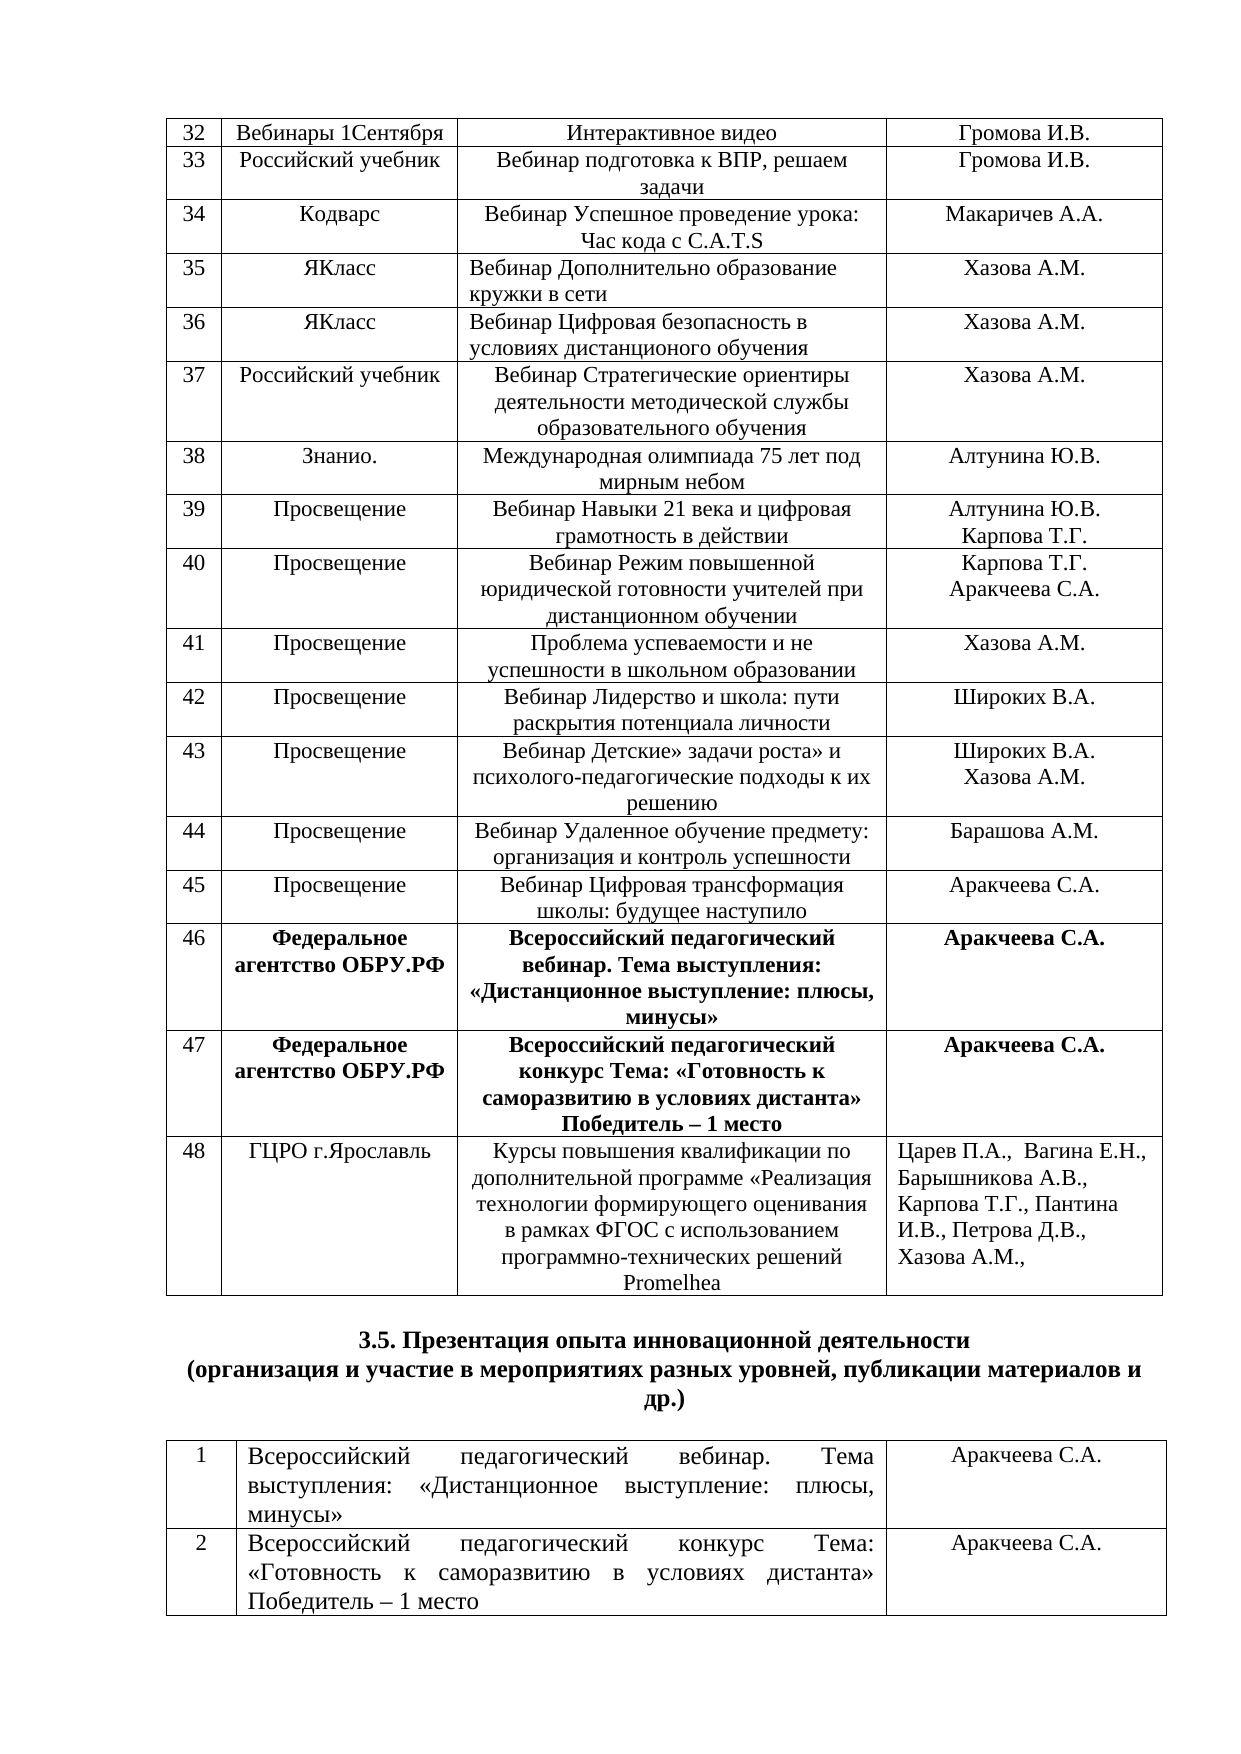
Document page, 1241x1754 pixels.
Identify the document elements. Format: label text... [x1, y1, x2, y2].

table_cell Просвещение [222, 549, 457, 628]
table_cell Аракчеева С.А. [887, 924, 1162, 1030]
table_cell Просвещение [222, 495, 457, 548]
table_cell Всероссийский педагогический вебинар. Тема выступления: «Дистанционное выступление: плюсы, минусы» [458, 924, 886, 1030]
table_cell Широких В.А. Хазова А.М. [887, 737, 1162, 816]
table_cell 36 [167, 308, 221, 361]
table_header Всероссийский педагогический вебинар. Тема выступления: «Дистанционное выступление: плюсы, минусы» [237, 1441, 886, 1527]
table_cell Вебинар Цифровая трансформация школы: будущее наступило [458, 871, 886, 923]
table_header Аракчеева С.А. [887, 1441, 1166, 1527]
table_cell ГЦРО г.Ярославль [222, 1137, 457, 1295]
table_cell Вебинар Режим повышенной юридической готовности учителей при дистанционном обучении [458, 549, 886, 628]
table_cell Алтунина Ю.В. Карпова Т.Г. [887, 495, 1162, 548]
table_cell 47 [167, 1031, 221, 1136]
table_cell Аракчеева С.А. [887, 1529, 1166, 1615]
table_cell Вебинар Дополнительно образование кружки в сети [458, 254, 886, 307]
table_cell Аракчеева С.А. [887, 1031, 1162, 1136]
table_cell Вебинары 1Сентября [222, 119, 457, 146]
table_cell Хазова А.М. [887, 629, 1162, 682]
table_cell Карпова Т.Г. Аракчеева С.А. [887, 549, 1162, 628]
table_cell Царев П.А., Вагина Е.Н., Барышникова А.В., Карпова Т.Г., Пантина И.В., Петрова Д.В., Хазова А.М., [887, 1137, 1162, 1295]
table_cell Курсы повышения квалификации по дополнительной программе «Реализация технологии формирующего оценивания в рамках ФГОС с использованием программно-технических решений Promelhea [458, 1137, 886, 1295]
table_cell Хазова А.М. [887, 308, 1162, 361]
text 3.5. Презентация опыта инновационной деятельности [177, 1325, 1152, 1354]
table_cell Громова И.В. [887, 147, 1162, 199]
table_cell 37 [167, 362, 221, 441]
table_cell ЯКласс [222, 308, 457, 361]
table_cell Просвещение [222, 629, 457, 682]
table_cell ЯКласс [222, 254, 457, 307]
table_cell Просвещение [222, 817, 457, 869]
table_cell Интерактивное видео [458, 119, 886, 146]
table_cell 2 [167, 1529, 236, 1615]
table_cell Российский учебник [222, 362, 457, 441]
table_cell Широких В.А. [887, 683, 1162, 736]
table_cell 35 [167, 254, 221, 307]
table_cell 33 [167, 147, 221, 199]
table_cell Всероссийский педагогический конкурс Тема: «Готовность к саморазвитию в условиях дистанта» Победитель – 1 место [237, 1529, 886, 1615]
table_cell Просвещение [222, 683, 457, 736]
table_cell Вебинар Навыки 21 века и цифровая грамотность в действии [458, 495, 886, 548]
table_cell Хазова А.М. [887, 254, 1162, 307]
table_cell Международная олимпиада 75 лет под мирным небом [458, 442, 886, 494]
table_cell 42 [167, 683, 221, 736]
table_cell 34 [167, 200, 221, 253]
table_cell Вебинар подготовка к ВПР, решаем задачи [458, 147, 886, 199]
table_cell Аракчеева С.А. [887, 871, 1162, 923]
table_cell 46 [167, 924, 221, 1030]
table_cell Вебинар Детские» задачи роста» и психолого-педагогические подходы к их решению [458, 737, 886, 816]
table_cell Федеральное агентство ОБРУ.РФ [222, 924, 457, 1030]
table_cell Вебинар Удаленное обучение предмету: организация и контроль успешности [458, 817, 886, 869]
table_cell Просвещение [222, 737, 457, 816]
table_cell 43 [167, 737, 221, 816]
table_cell Просвещение [222, 871, 457, 923]
table_cell Всероссийский педагогический конкурс Тема: «Готовность к саморазвитию в условиях дистанта» Победитель – 1 место [458, 1031, 886, 1136]
table_cell Вебинар Цифровая безопасность в условиях дистанционого обучения [458, 308, 886, 361]
table_cell Хазова А.М. [887, 362, 1162, 441]
text (организация и участие в мероприятиях разных уровней, публикации материалов и др.) [177, 1354, 1152, 1411]
table_cell 41 [167, 629, 221, 682]
table_cell Барашова А.М. [887, 817, 1162, 869]
table_cell 32 [167, 119, 221, 146]
table_cell 45 [167, 871, 221, 923]
table_cell 38 [167, 442, 221, 494]
table_header 1 [167, 1441, 236, 1527]
table_cell Алтунина Ю.В. [887, 442, 1162, 494]
table_cell Федеральное агентство ОБРУ.РФ [222, 1031, 457, 1136]
table_cell Вебинар Лидерство и школа: пути раскрытия потенциала личности [458, 683, 886, 736]
table_cell Громова И.В. [887, 119, 1162, 146]
table_cell Макаричев А.А. [887, 200, 1162, 253]
table_cell Знанио. [222, 442, 457, 494]
table_cell Кодварс [222, 200, 457, 253]
table_cell 44 [167, 817, 221, 869]
table_cell 40 [167, 549, 221, 628]
table_cell Вебинар Стратегические ориентиры деятельности методической службы образовательного обучения [458, 362, 886, 441]
table_cell Российский учебник [222, 147, 457, 199]
table_cell Вебинар Успешное проведение урока: Час кода с C.A.T.S [458, 200, 886, 253]
table_cell Проблема успеваемости и не успешности в школьном образовании [458, 629, 886, 682]
table_cell 39 [167, 495, 221, 548]
table_cell 48 [167, 1137, 221, 1295]
